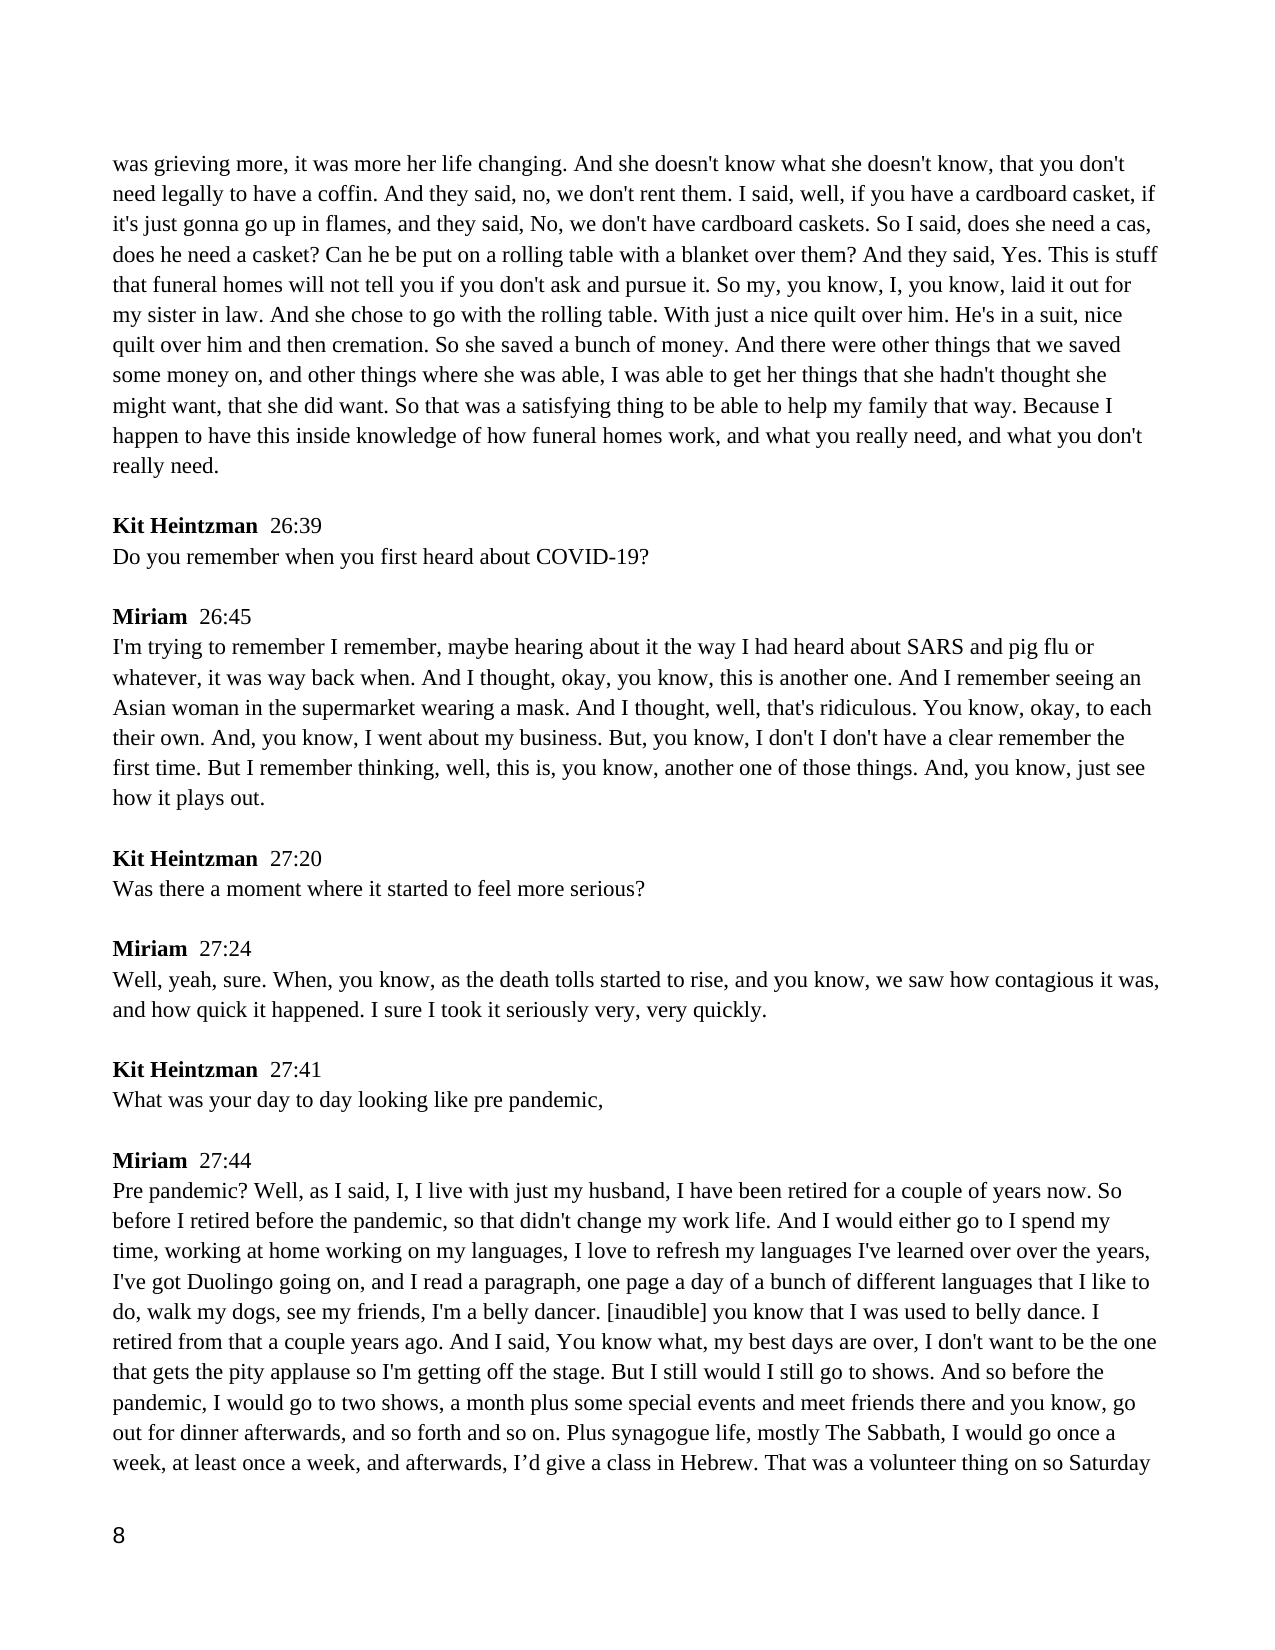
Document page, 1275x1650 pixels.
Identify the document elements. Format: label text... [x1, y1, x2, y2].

text Kit Heintzman 27:41 [112, 1056, 1162, 1083]
text Kit Heintzman 26:39 [112, 512, 1162, 539]
text Kit Heintzman 27:20 [112, 845, 1162, 871]
text I'm trying to remember I remember, maybe hearing about it the way I had heard about SARS and pig flu or whatever, it was way back when. And I thought, okay, you know, this is another one. And I remember seeing an Asian woman in the supermarket wearing a mask. And I thought, well, that's ridiculous. You know, okay, to each their own. And, you know, I went about my business. But, you know, I don't I don't have a clear remember the first time. But I remember thinking, well, this is, you know, another one of those things. And, you know, just see how it plays out. [112, 633, 1162, 811]
text Miriam 27:44 [112, 1147, 1162, 1173]
text What was your day to day looking like pre pandemic, [112, 1086, 1162, 1113]
text Do you remember when you first heard about COVID-19? [112, 543, 1162, 569]
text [112, 1177, 1162, 1475]
text Miriam 26:45 [112, 603, 1162, 629]
text Was there a moment where it started to feel more serious? [112, 875, 1162, 901]
text Miriam 27:24 [112, 935, 1162, 962]
text Well, yeah, sure. When, you know, as the death tolls started to rise, and you know, we saw how contagious it was, and how quick it happened. I sure I took it seriously very, very quickly. [112, 966, 1162, 1022]
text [112, 150, 1162, 478]
